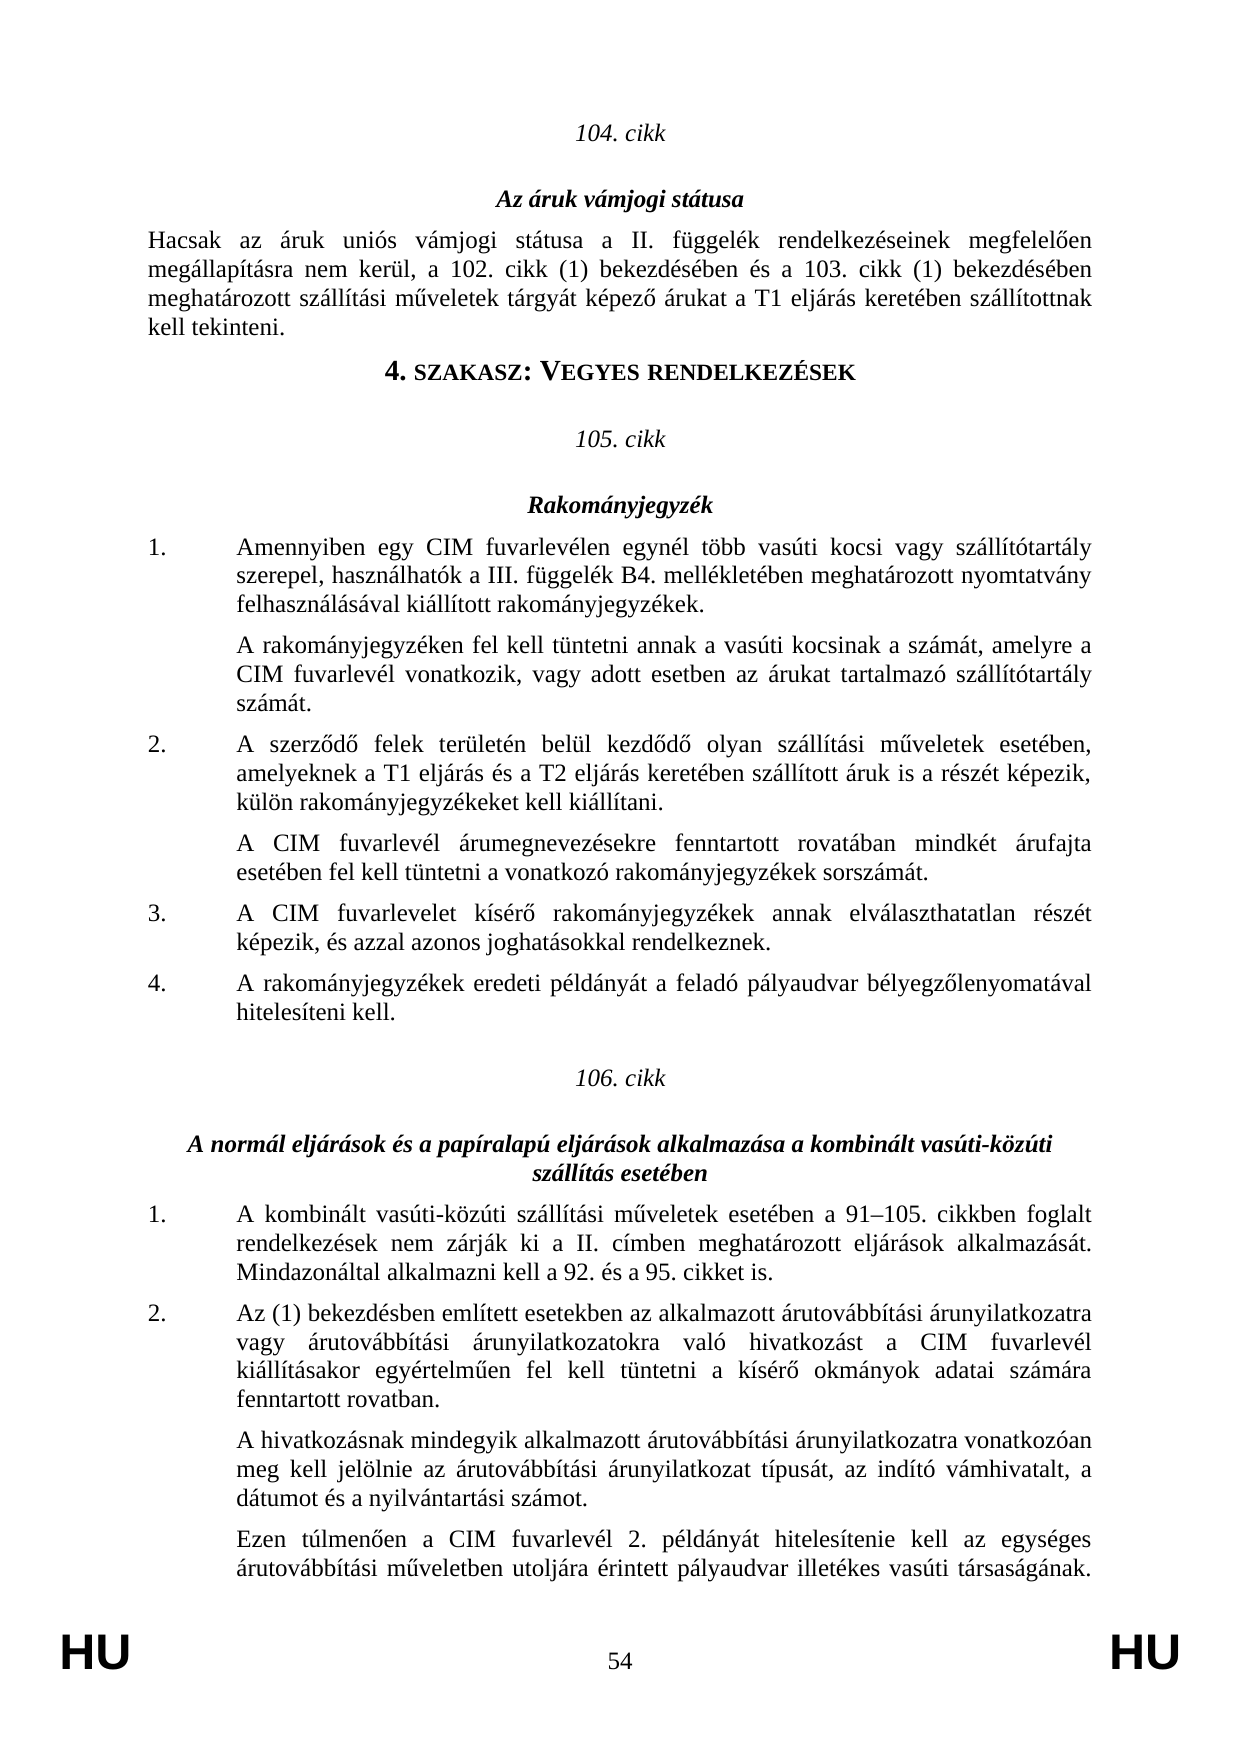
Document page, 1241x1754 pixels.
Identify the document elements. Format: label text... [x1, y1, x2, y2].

text Hacsak az áruk uniós vámjogi státusa a II. függelék rendelkezéseinek megfelelően megállapításra nem kerül, a 102. cikk (1) bekezdésében és a 103. cikk (1) bekezdésében meghatározott szállítási műveletek tárgyát képező árukat a T1 eljárás keretében szállítottnak kell tekinteni. [148, 226, 1093, 341]
text A CIM fuvarlevél árumegnevezésekre fenntartott rovatában mindkét árufajta esetében fel kell tüntetni a vonatkozó rakományjegyzékek sorszámát. [236, 828, 1093, 885]
text 1. Amennyiben egy CIM fuvarlevélen egynél több vasúti kocsi vagy szállítótartály szerepel, használhatók a III. függelék B4. mellékletében meghatározott nyomtatvány felhasználásával kiállított rakományjegyzékek. [148, 532, 1093, 618]
text 3. A CIM fuvarlevelet kísérő rakományjegyzékek annak elválaszthatatlan részét képezik, és azzal azonos joghatásokkal rendelkeznek. [148, 898, 1093, 955]
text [236, 1524, 1093, 1582]
text 2. Az (1) bekezdésben említett esetekben az alkalmazott árutovábbítási árunyilatkozatra vagy árutovábbítási árunyilatkozatokra való hivatkozást a CIM fuvarlevél kiállításakor egyértelműen fel kell tüntetni a kísérő okmányok adatai számára fenntartott rovatban. [148, 1298, 1093, 1413]
text 105. cikk [148, 424, 1093, 453]
text A hivatkozásnak mindegyik alkalmazott árutovábbítási árunyilatkozatra vonatkozóan meg kell jelölnie az árutovábbítási árunyilatkozat típusát, az indító vámhivatalt, a dátumot és a nyilvántartási számot. [236, 1425, 1093, 1512]
text 4. A rakományjegyzékek eredeti példányát a feladó pályaudvar bélyegzőlenyomatával hitelesíteni kell. [148, 968, 1093, 1025]
text A rakományjegyzéken fel kell tüntetni annak a vasúti kocsinak a számát, amelyre a CIM fuvarlevél vonatkozik, vagy adott esetben az árukat tartalmazó szállítótartály számát. [236, 630, 1093, 717]
text 106. cikk [148, 1063, 1093, 1092]
text 104. cikk [148, 118, 1093, 147]
text 1. A kombinált vasúti-közúti szállítási műveletek esetében a 91–105. cikkben foglalt rendelkezések nem zárják ki a II. címben meghatározott eljárások alkalmazását. Mindazonáltal alkalmazni kell a 92. és a 95. cikket is. [148, 1199, 1093, 1285]
text 2. A szerződő felek területén belül kezdődő olyan szállítási műveletek esetében, amelyeknek a T1 eljárás és a T2 eljárás keretében szállított áruk is a részét képezik, külön rakományjegyzékeket kell kiállítani. [148, 729, 1093, 815]
title 4. szakasz: Vegyes rendelkezések [148, 353, 1093, 387]
text A normál eljárások és a papíralapú eljárások alkalmazása a kombinált vasúti-közúti szállítás esetében [148, 1129, 1093, 1187]
text Az áruk vámjogi státusa [148, 184, 1093, 213]
text Rakományjegyzék [148, 490, 1093, 519]
